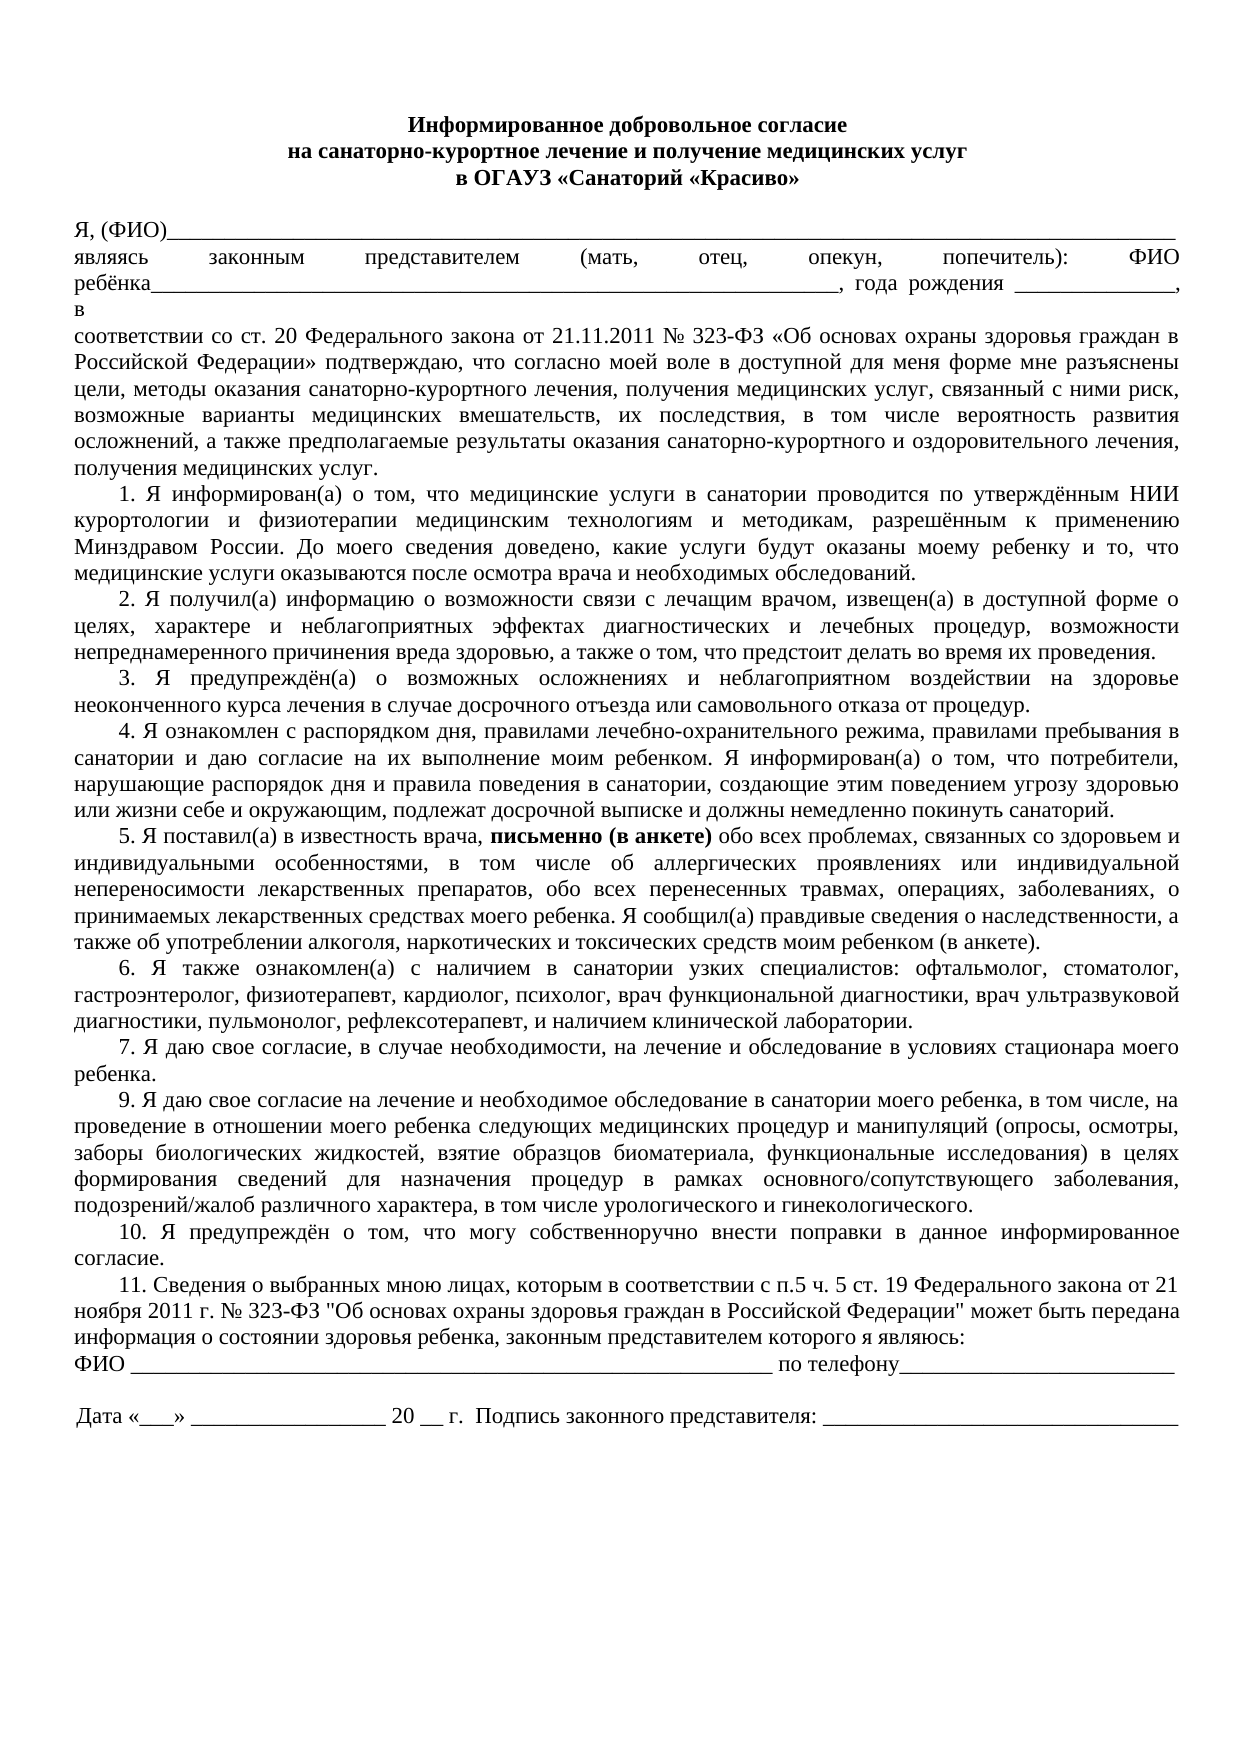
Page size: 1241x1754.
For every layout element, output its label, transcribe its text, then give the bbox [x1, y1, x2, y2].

text 1. Я информирован(а) о том, что медицинские услуги в санатории проводится по утверждённым НИИ курортологии и физиотерапии медицинским технологиям и методикам, разрешённым к применению Минздравом России. До моего сведения доведено, какие услуги будут оказаны моему ребенку и то, что медицинские услуги оказываются после осмотра врача и необходимых обследований. [74, 480, 1181, 585]
text Дата «___» _________________ 20 __ г. Подпись законного представителя: _______________________________ [74, 1402, 1181, 1429]
text 5. Я поставил(а) в известность врача, письменно (в анкете) обо всех проблемах, связанных со здоровьем и индивидуальными особенностями, в том числе об аллергических проявлениях или индивидуальной непереносимости лекарственных препаратов, обо всех перенесенных травмах, операциях, заболеваниях, о принимаемых лекарственных средствах моего ребенка. Я сообщил(а) правдивые сведения о наследственности, а также об употреблении алкоголя, наркотических и токсических средств моим ребенком (в анкете). [74, 823, 1181, 954]
text на санаторно-курортное лечение и получение медицинских услуг [74, 137, 1181, 164]
text Информированное добровольное согласие [74, 111, 1181, 137]
text 11. Сведения о выбранных мною лицах, которым в соответствии с п.5 ч. 5 ст. 19 Федерального закона от 21 ноября 2011 г. № 323-ФЗ "Об основах охраны здоровья граждан в Российской Федерации" может быть передана информация о состоянии здоровья ребенка, законным представителем которого я являюсь: [74, 1271, 1181, 1350]
text 2. Я получил(а) информацию о возможности связи с лечащим врачом, извещен(а) в доступной форме о целях, характере и неблагоприятных эффектах диагностических и лечебных процедур, возможности непреднамеренного причинения вреда здоровью, а также о том, что предстоит делать во время их проведения. [74, 585, 1181, 664]
text 7. Я даю свое согласие, в случае необходимости, на лечение и обследование в условиях стационара моего ребенка. [74, 1033, 1181, 1086]
text 4. Я ознакомлен с распорядком дня, правилами лечебно-охранительного режима, правилами пребывания в санатории и даю согласие на их выполнение моим ребенком. Я информирован(а) о том, что потребители, нарушающие распорядок дня и правила поведения в санатории, создающие этим поведением угрозу здоровью или жизни себе и окружающим, подлежат досрочной выписке и должны немедленно покинуть санаторий. [74, 717, 1181, 823]
text 6. Я также ознакомлен(а) с наличием в санатории узких специалистов: офтальмолог, стоматолог, гастроэнтеролог, физиотерапевт, кардиолог, психолог, врач функциональной диагностики, врач ультразвуковой диагностики, пульмонолог, рефлексотерапевт, и наличием клинической лаборатории. [74, 954, 1181, 1033]
text являясь законным представителем (мать, отец, опекун, попечитель): ФИО ребёнка____________________________________________________________, года рождения ______________, в [74, 243, 1181, 322]
text 3. Я предупреждён(а) о возможных осложнениях и неблагоприятном воздействии на здоровье неоконченного курса лечения в случае досрочного отъезда или самовольного отказа от процедур. [74, 664, 1181, 717]
text ФИО ________________________________________________________ по телефону________________________ [74, 1350, 1181, 1376]
text 10. Я предупреждён о том, что могу собственноручно внести поправки в данное информированное согласие. [74, 1218, 1181, 1271]
text 9. Я даю свое согласие на лечение и необходимое обследование в санатории моего ребенка, в том числе, на проведение в отношении моего ребенка следующих медицинских процедур и манипуляций (опросы, осмотры, заборы биологических жидкостей, взятие образцов биоматериала, функциональные исследования) в целях формирования сведений для назначения процедур в рамках основного/сопутствующего заболевания, подозрений/жалоб различного характера, в том числе урологического и гинекологического. [74, 1086, 1181, 1218]
text Я, (ФИО)________________________________________________________________________________________ [74, 216, 1181, 243]
text в ОГАУЗ «Санаторий «Красиво» [74, 164, 1181, 190]
text соответствии со ст. 20 Федерального закона от 21.11.2011 № 323-ФЗ «Об основах охраны здоровья граждан в Российской Федерации» подтверждаю, что согласно моей воле в доступной для меня форме мне разъяснены цели, методы оказания санаторно-курортного лечения, получения медицинских услуг, связанный с ними риск, возможные варианты медицинских вмешательств, их последствия, в том числе вероятность развития осложнений, а также предполагаемые результаты оказания санаторно-курортного и оздоровительного лечения, получения медицинских услуг. [74, 322, 1181, 480]
